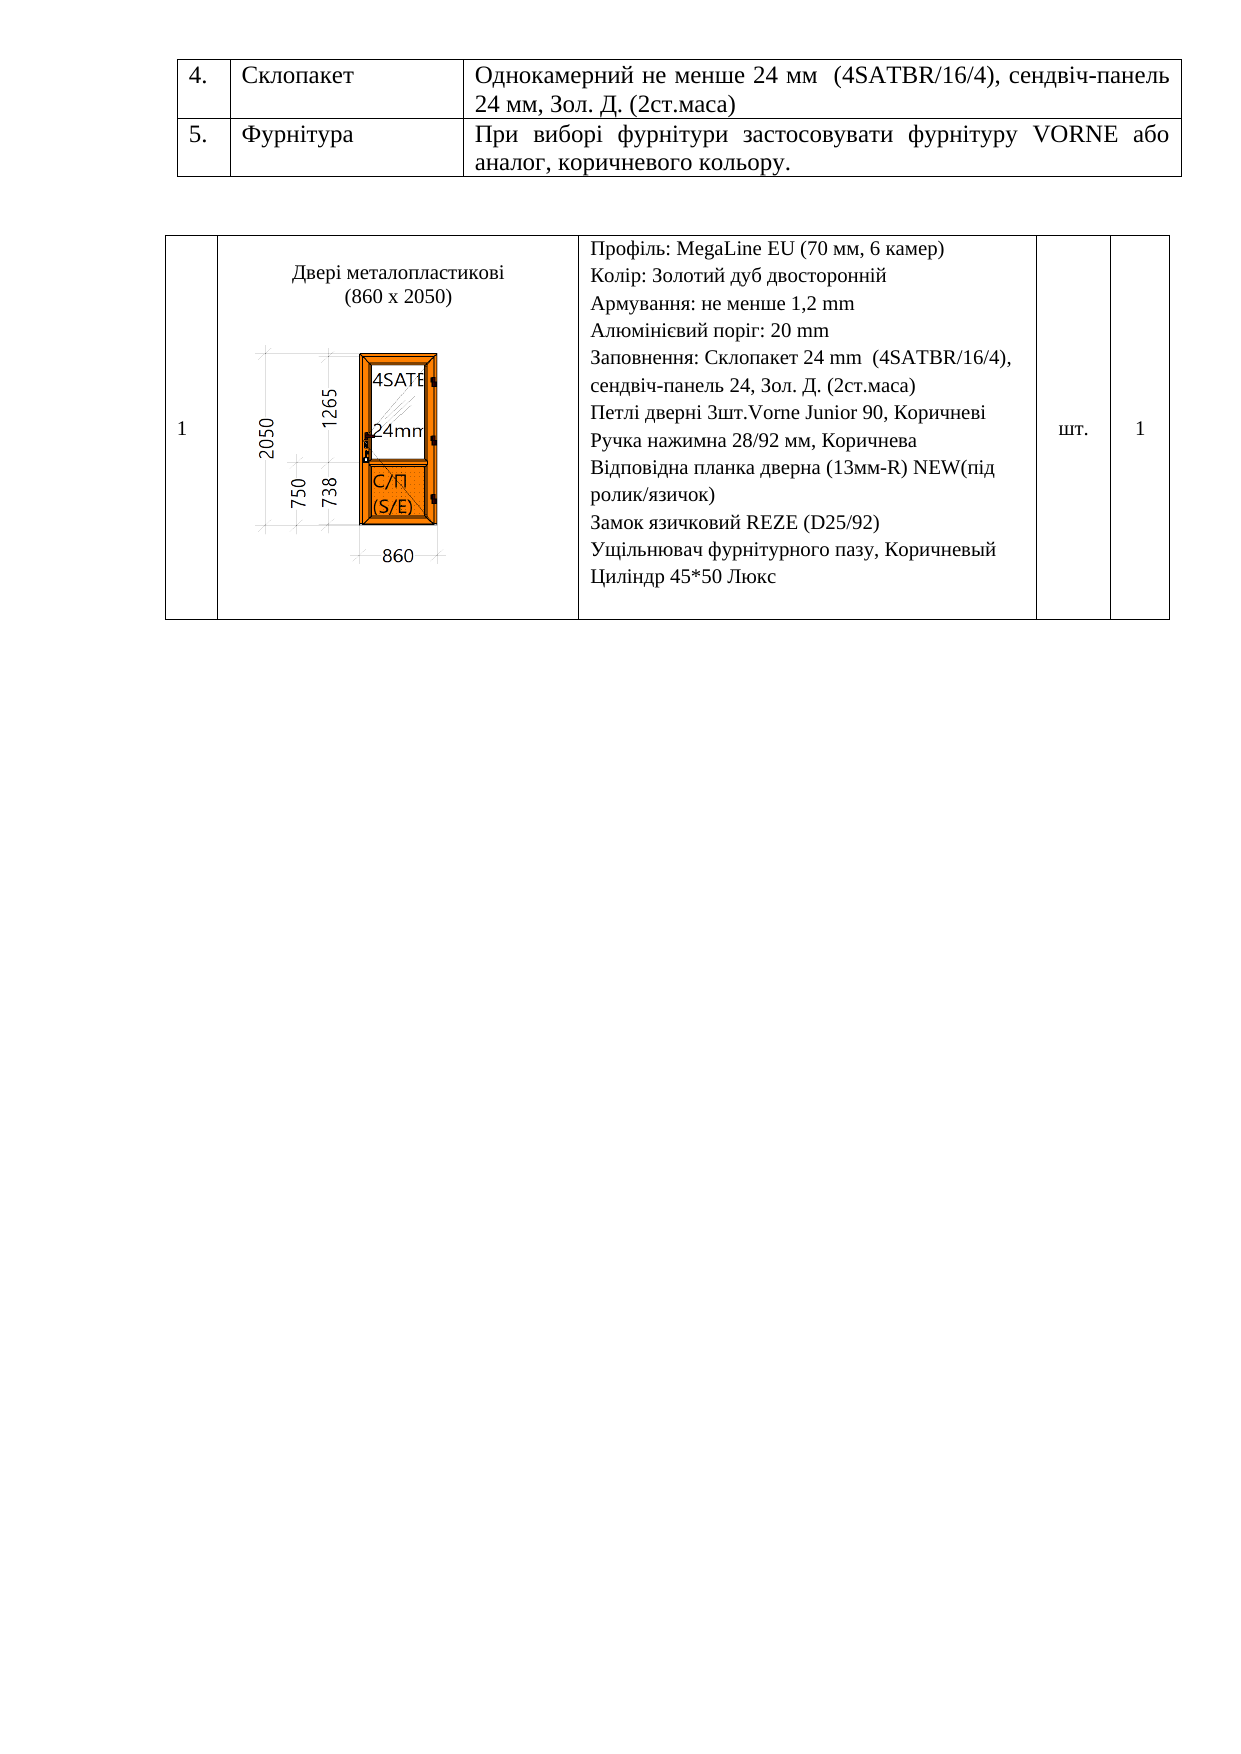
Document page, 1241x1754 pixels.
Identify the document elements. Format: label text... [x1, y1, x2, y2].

picture [240, 308, 556, 571]
table_header 1 [166, 236, 217, 619]
table_cell Однокамерний не менше 24 мм (4SATBR/16/4), сендвіч-панель 24 мм, Зол. Д. (2ст.маса) [464, 60, 1181, 118]
table_cell При виборі фурнітури застосовувати фурнітуру VORNE або аналог, коричневого кольору. [464, 119, 1181, 176]
table_header 1 [1111, 236, 1169, 619]
table_cell Фурнітура [231, 119, 463, 176]
table_header шт. [1037, 236, 1110, 619]
table_header Двері металопластикові (860 x 2050) [218, 236, 578, 619]
table_cell Склопакет [231, 60, 463, 118]
table_cell 4. [178, 60, 230, 118]
table_header Профіль: MegaLine EU (70 мм, 6 камер) Колір: Золотий дуб двосторонній Армування: не менше 1,2 mm Алюмінієвий поріг: 20 mm Заповнення: Склопакет 24 mm (4SATBR/16/4), сендвіч-панель 24, Зол. Д. (2ст.маса) Петлі дверні 3шт.Vorne Junior 90, Коричневі Ручка нажимна 28/92 мм, Коричнева Відповідна планка дверна (13мм-R) NEW(під ролик/язичок) Замок язичковий REZE (D25/92) Ущільнювач фурнітурного пазу, Коричневый Циліндр 45*50 Люкс [579, 236, 1036, 619]
table_cell 5. [178, 119, 230, 176]
